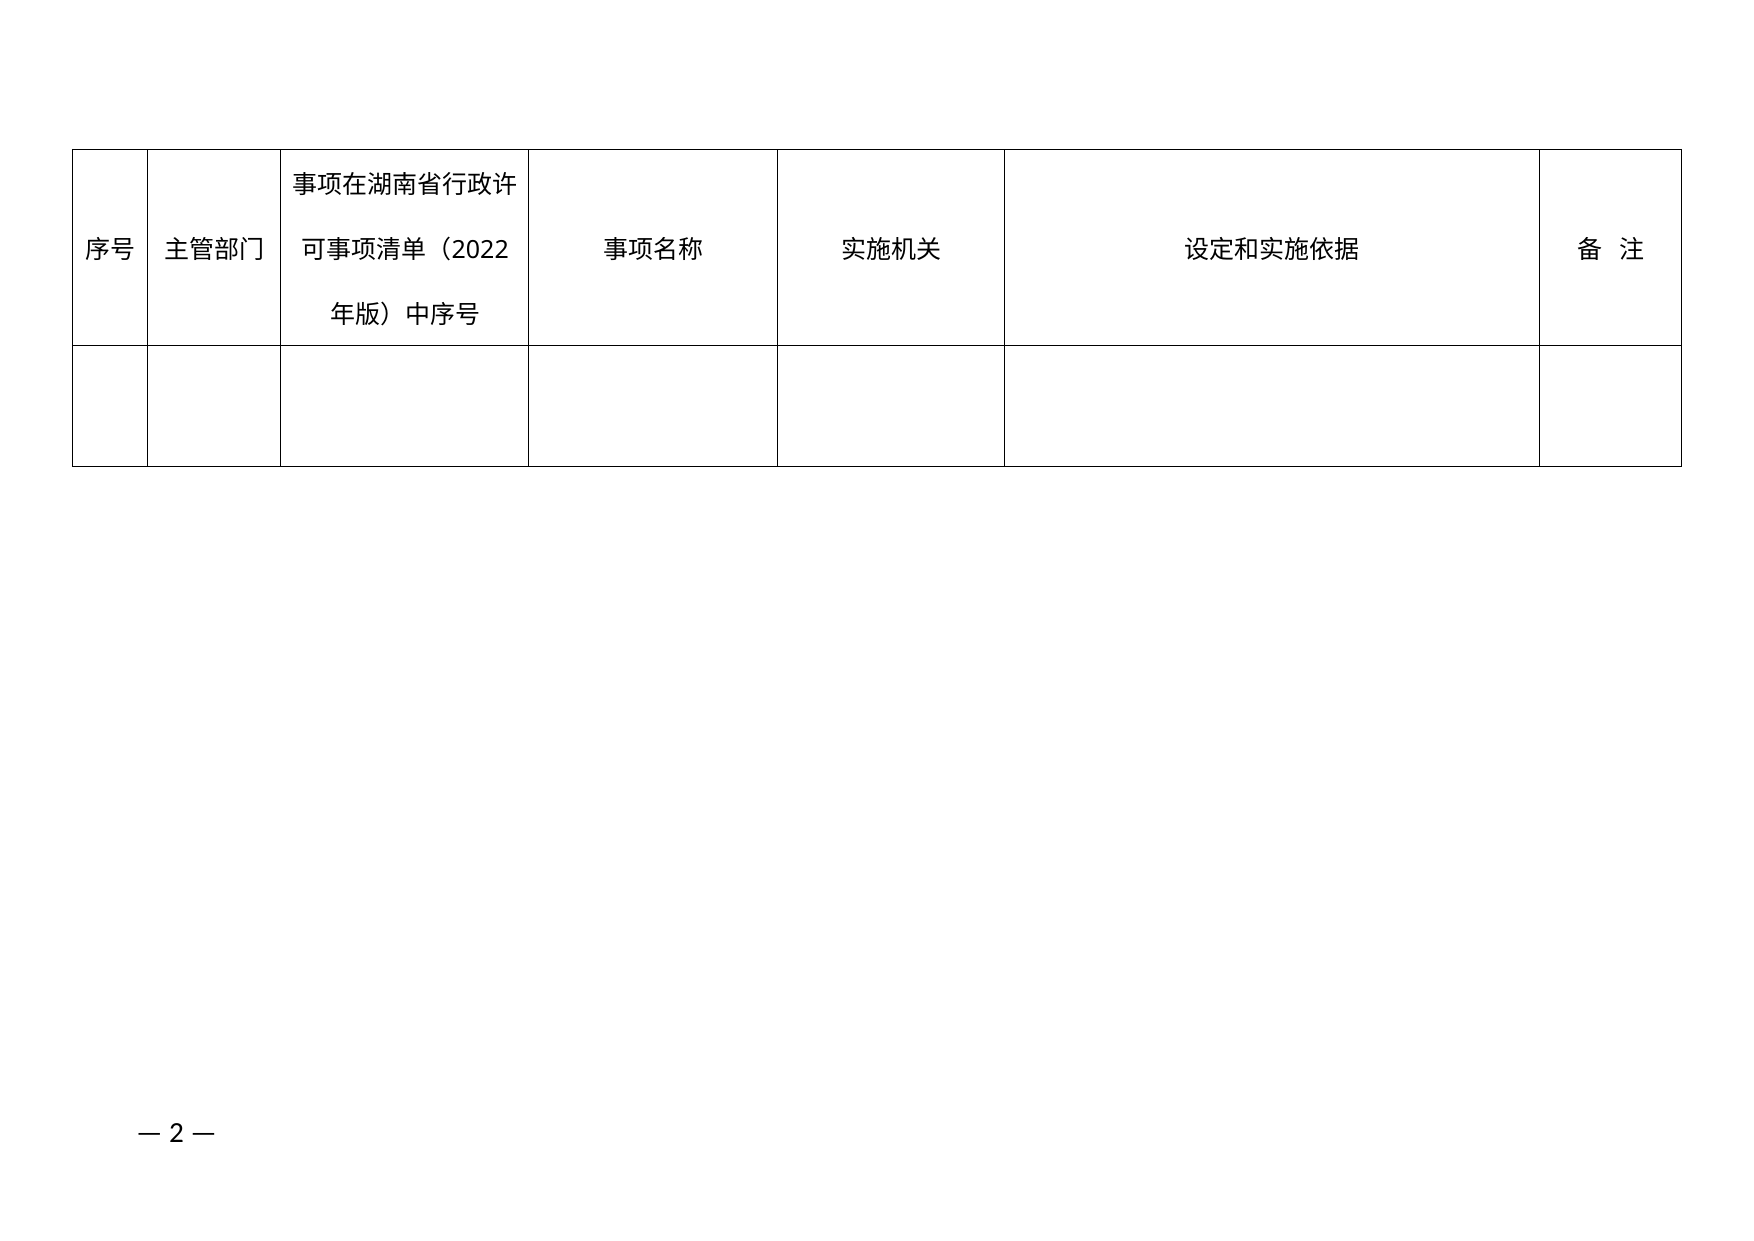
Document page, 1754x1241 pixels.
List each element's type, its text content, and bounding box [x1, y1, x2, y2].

table_header 事项名称 [529, 150, 777, 345]
table_header 事项在湖南省行政许可事项清单（2022年版）中序号 [281, 150, 528, 345]
table_cell [148, 346, 280, 466]
table_cell [281, 346, 528, 466]
table_header 实施机关 [778, 150, 1004, 345]
table_header 序号 [73, 150, 147, 345]
table_header 设定和实施依据 [1005, 150, 1539, 345]
table_cell [529, 346, 777, 466]
table_cell [1005, 346, 1539, 466]
table_header 备 注 [1540, 150, 1681, 345]
table_cell [73, 346, 147, 466]
table_cell [778, 346, 1004, 466]
table_header 主管部门 [148, 150, 280, 345]
table_cell [1540, 346, 1681, 466]
